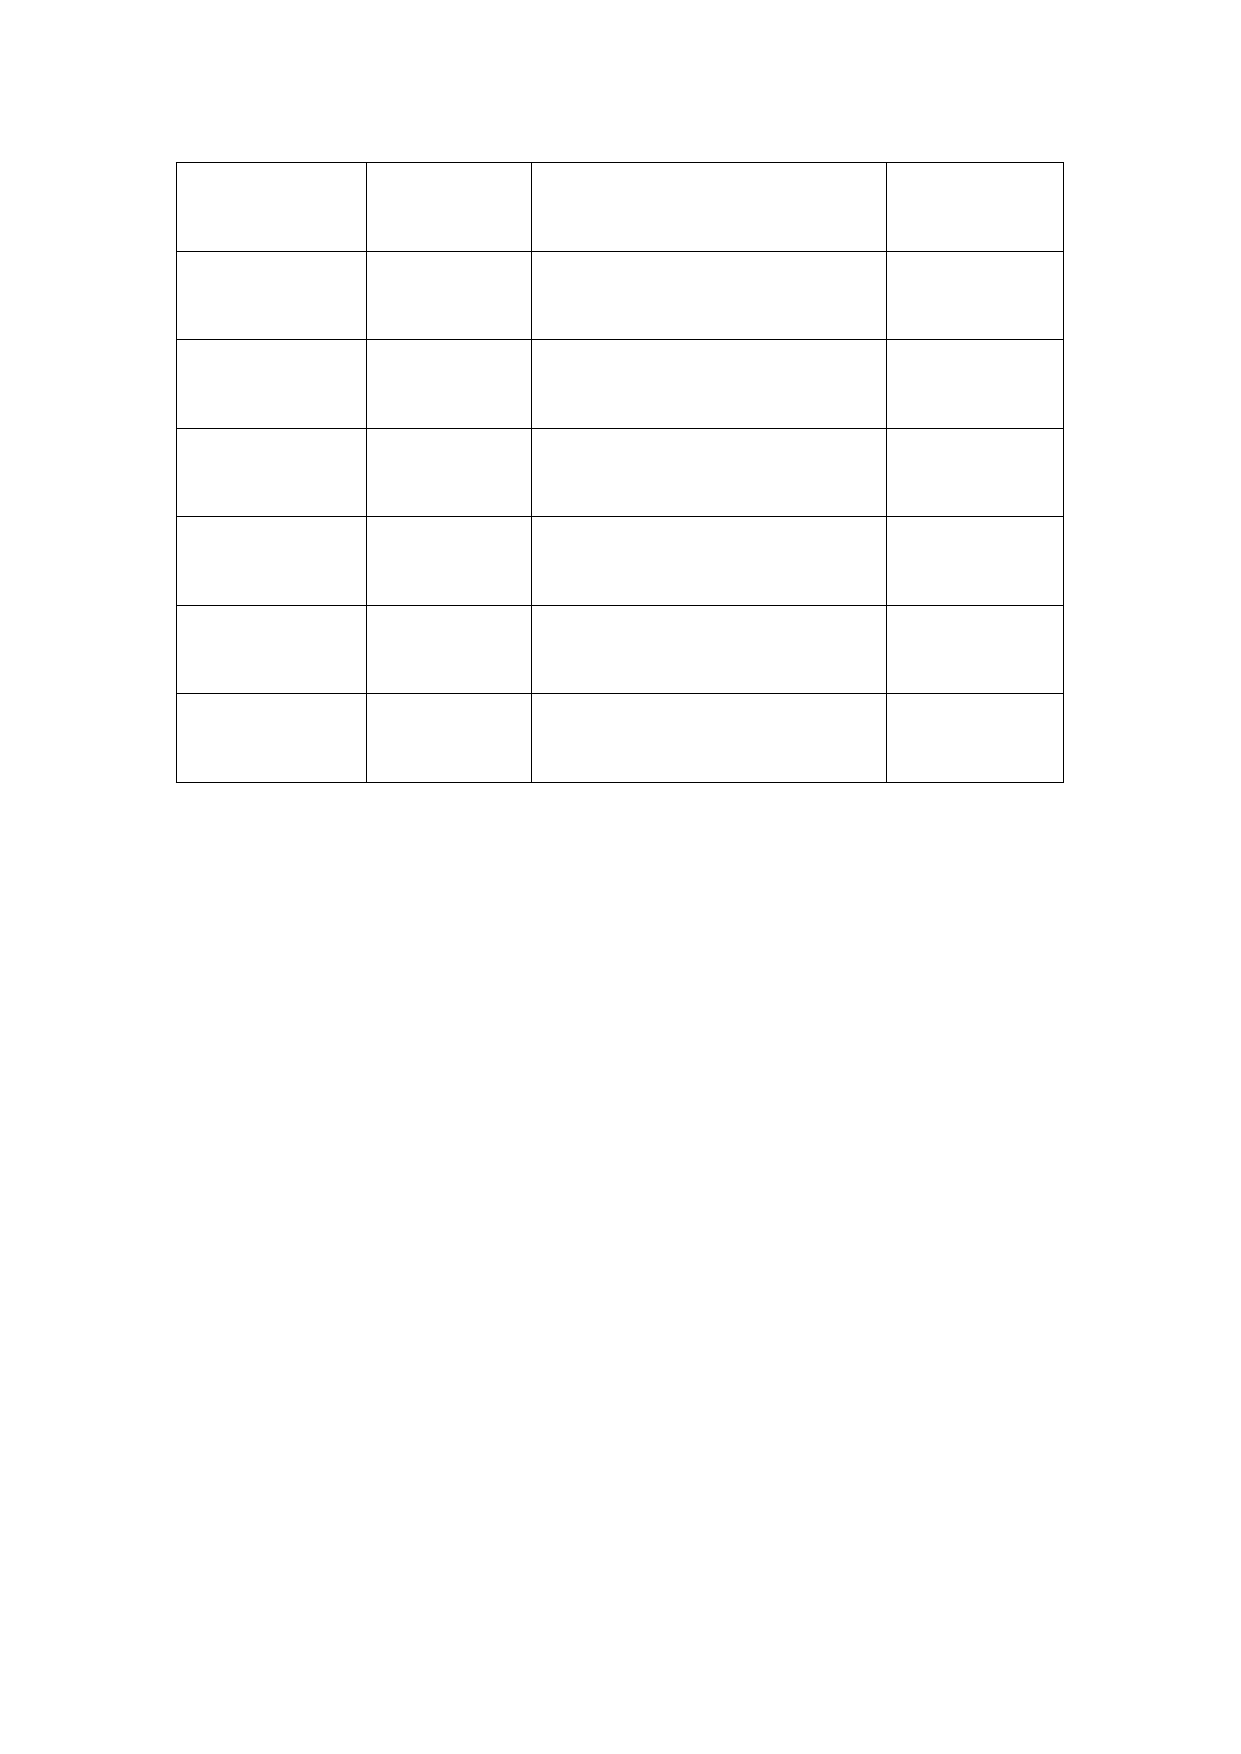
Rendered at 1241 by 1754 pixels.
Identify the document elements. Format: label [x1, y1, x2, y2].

table_cell [367, 694, 531, 782]
table_cell [532, 429, 886, 516]
table_cell [887, 340, 1063, 428]
table_cell [367, 252, 531, 339]
table_cell [532, 694, 886, 782]
table_cell [887, 517, 1063, 605]
table_cell [177, 252, 366, 339]
table_cell [367, 340, 531, 428]
table_cell [887, 694, 1063, 782]
table_cell [367, 429, 531, 516]
table_cell [532, 517, 886, 605]
table_cell [887, 606, 1063, 693]
table_cell [887, 252, 1063, 339]
table_cell [532, 606, 886, 693]
table_cell [367, 163, 531, 251]
table_cell [532, 252, 886, 339]
table_cell [177, 517, 366, 605]
table_cell [887, 163, 1063, 251]
table_cell [177, 606, 366, 693]
table_cell [532, 163, 886, 251]
table_cell [367, 606, 531, 693]
table_cell [177, 163, 366, 251]
table_cell [367, 517, 531, 605]
table_cell [887, 429, 1063, 516]
table_cell [177, 340, 366, 428]
table_cell [177, 429, 366, 516]
table_cell [177, 694, 366, 782]
table_cell [532, 340, 886, 428]
